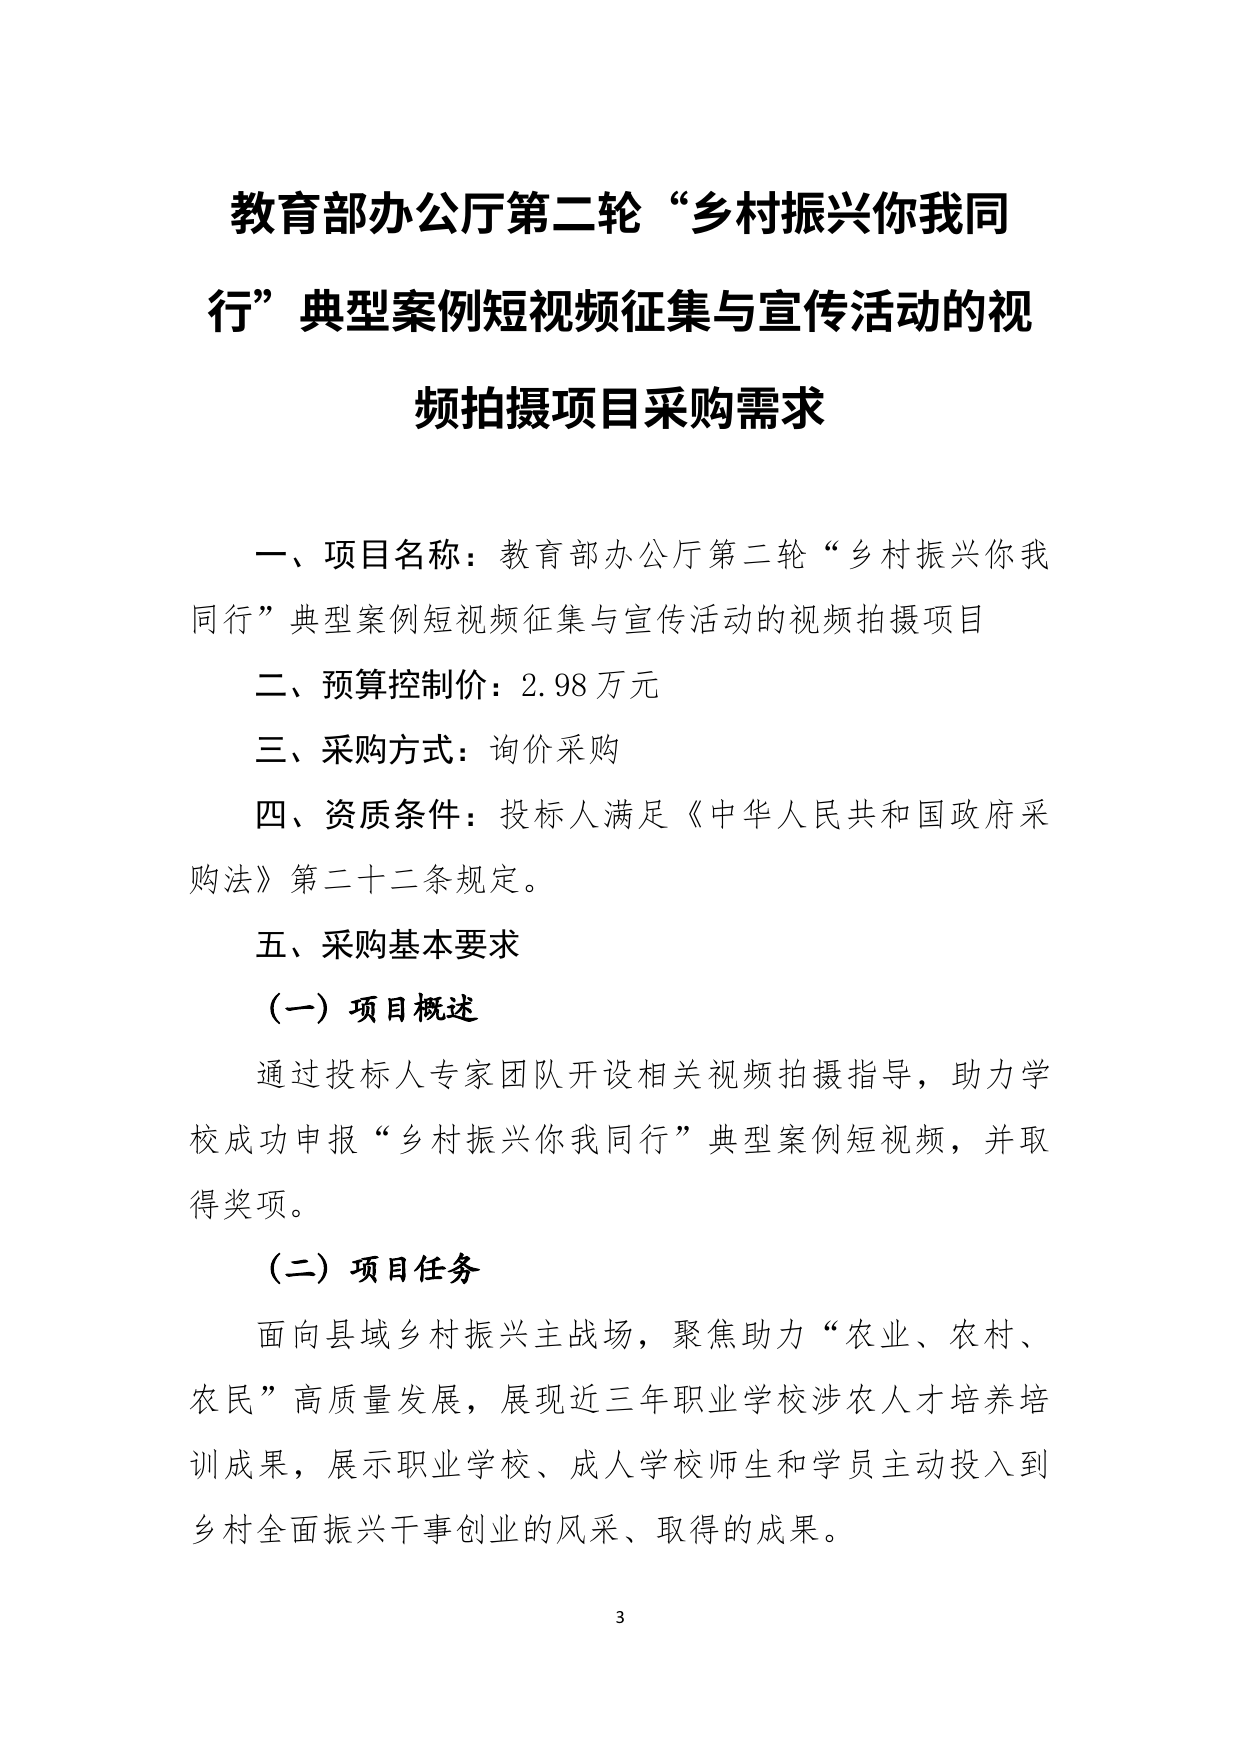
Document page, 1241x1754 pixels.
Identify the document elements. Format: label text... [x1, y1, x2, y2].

text 面向县域乡村振兴主战场，聚焦助力“农业、农村、农民”高质量发展，展现近三年职业学校涉农人才培养培训成果，展示职业学校、成人学校师生和学员主动投入到乡村全面振兴干事创业的风采、取得的成果。 [187, 1299, 1053, 1559]
text 2024年6月5日教育部办公厅第二轮“乡村振兴你我同行”典型案例短视频征集与宣传活动的视频拍摄项目采购需求 [187, 162, 1053, 454]
text （一）项目概述 [187, 974, 1053, 1039]
text 通过投标人专家团队开设相关视频拍摄指导，助力学校成功申报“乡村振兴你我同行”典型案例短视频，并取得奖项。 [187, 1039, 1053, 1234]
text 一、项目名称：教育部办公厅第二轮“乡村振兴你我同行”典型案例短视频征集与宣传活动的视频拍摄项目 [187, 519, 1053, 649]
text （二）项目任务 [187, 1234, 1053, 1299]
text 四、资质条件：投标人满足《中华人民共和国政府采购法》第二十二条规定。 [187, 779, 1053, 909]
text 三、采购方式：询价采购 [187, 714, 1053, 779]
text 五、采购基本要求 [187, 909, 1053, 974]
text 二、预算控制价：2.98万元 [187, 649, 1053, 714]
